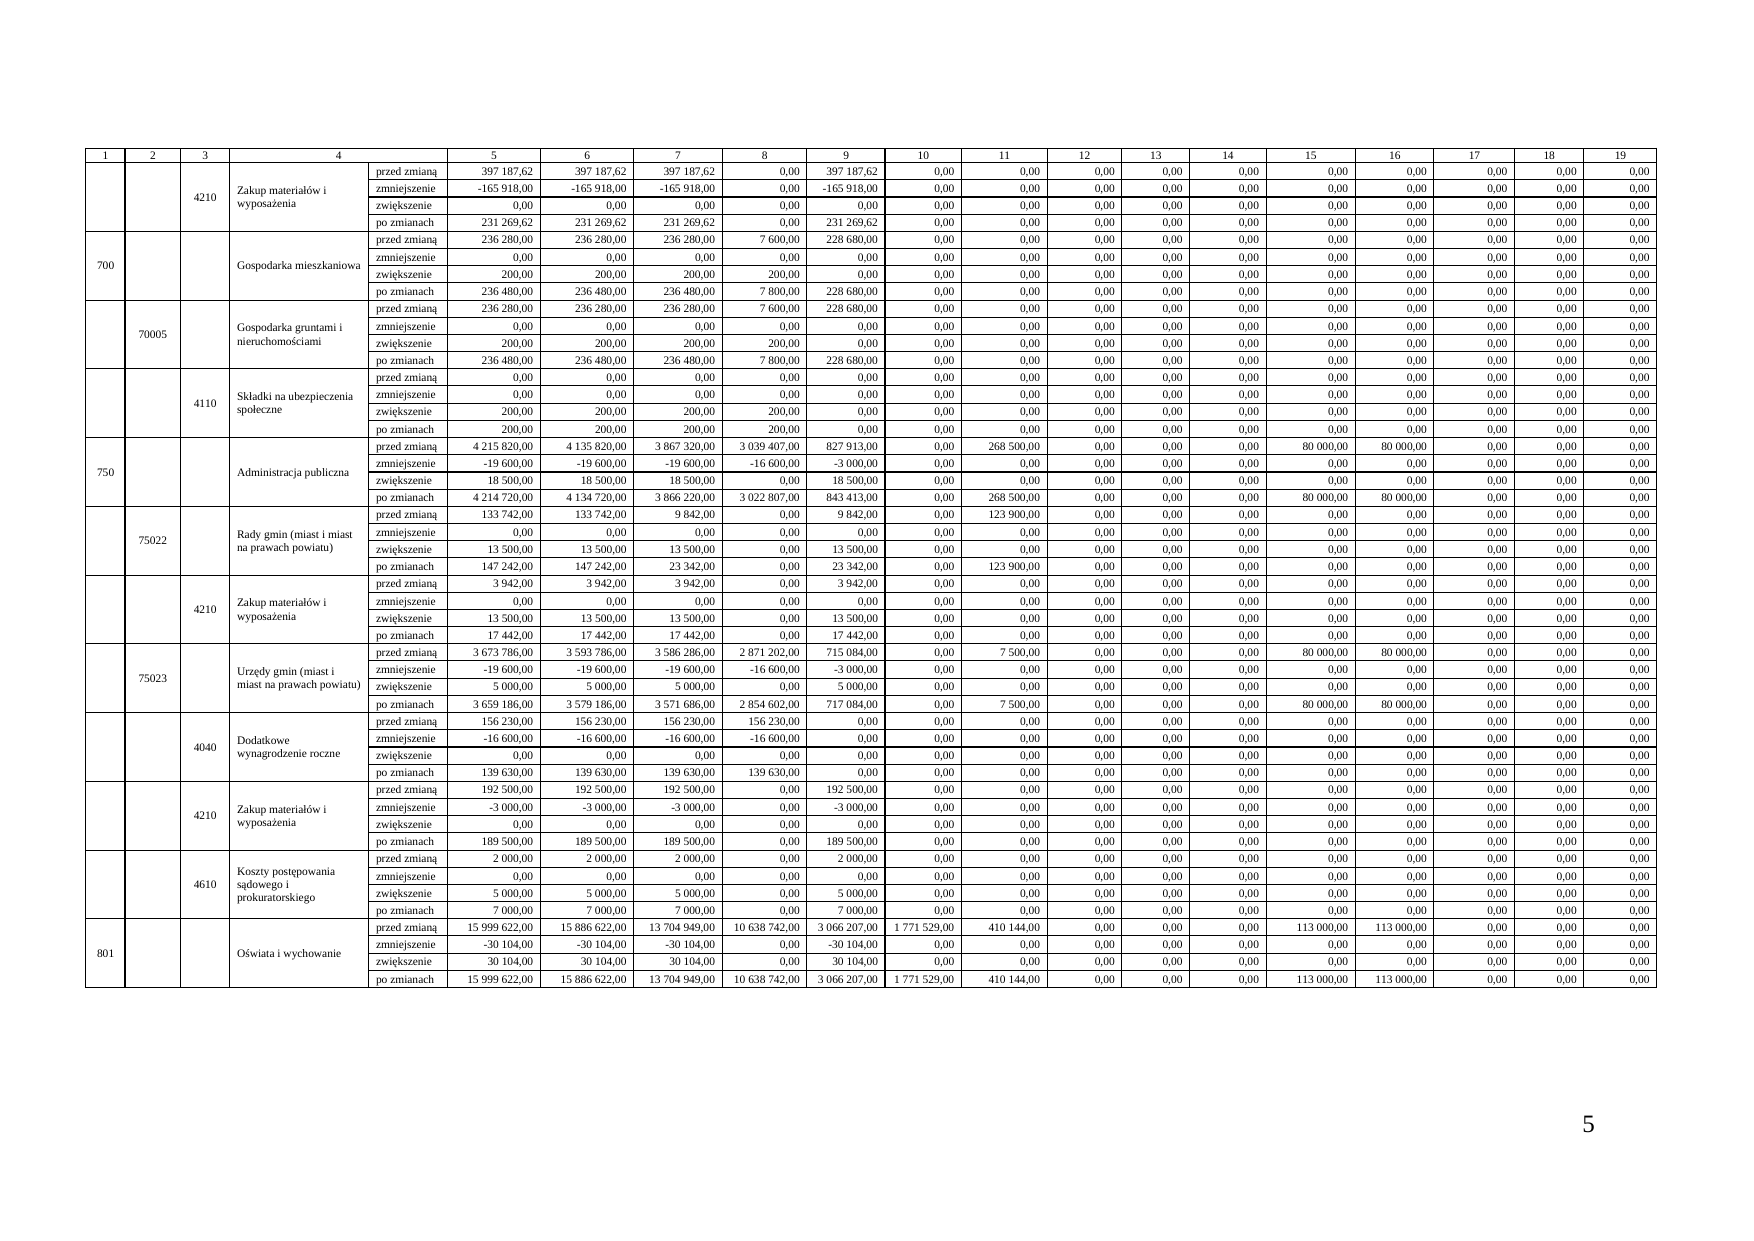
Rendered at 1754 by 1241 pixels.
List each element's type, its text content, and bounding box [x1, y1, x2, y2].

table_cell 0,00 [962, 610, 1047, 626]
table_cell 0,00 [634, 593, 722, 609]
table_cell 0,00 [886, 163, 961, 179]
table_header 6 [541, 149, 633, 162]
table_cell 17 442,00 [807, 627, 884, 643]
table_cell 0,00 [1515, 455, 1583, 471]
table_cell 0,00 [1048, 215, 1121, 231]
table_cell 0,00 [1190, 180, 1266, 196]
table_cell 0,00 [886, 215, 961, 231]
table_cell 0,00 [962, 936, 1047, 953]
table_cell 0,00 [1190, 919, 1266, 935]
table_cell 236 480,00 [541, 283, 633, 299]
table_cell 0,00 [962, 576, 1047, 592]
table_cell 23 342,00 [807, 558, 884, 574]
table_cell 0,00 [1356, 524, 1433, 540]
table_cell 0,00 [1434, 748, 1514, 763]
table_cell 0,00 [886, 421, 961, 437]
table_cell 0,00 [1584, 490, 1656, 506]
table_cell 15 999 622,00 [448, 971, 540, 987]
table_cell Dodatkowe wynagrodzenie roczne [230, 713, 368, 781]
table_cell 0,00 [962, 180, 1047, 196]
table_cell 10 638 742,00 [723, 971, 806, 987]
table_cell 0,00 [1122, 971, 1189, 987]
table_cell 7 500,00 [962, 644, 1047, 660]
table_cell 0,00 [886, 541, 961, 557]
table_cell 0,00 [807, 335, 884, 351]
table_cell 0,00 [1048, 541, 1121, 557]
table_cell 0,00 [962, 782, 1047, 798]
table_cell 0,00 [1048, 799, 1121, 815]
table_cell -30 104,00 [541, 936, 633, 953]
table_cell 0,00 [1048, 318, 1121, 334]
table_cell 0,00 [1190, 748, 1266, 763]
table_cell 189 500,00 [448, 833, 540, 849]
table_cell 0,00 [1584, 816, 1656, 832]
table_cell 0,00 [886, 558, 961, 574]
table_cell 0,00 [1515, 799, 1583, 815]
table_cell 0,00 [1356, 868, 1433, 884]
table_cell -30 104,00 [448, 936, 540, 953]
table_cell 231 269,62 [541, 215, 633, 231]
table_cell 700 [86, 232, 124, 299]
table_cell 0,00 [1267, 713, 1355, 729]
table_cell 0,00 [1190, 438, 1266, 454]
table_cell 0,00 [1434, 369, 1514, 385]
table_cell 189 500,00 [634, 833, 722, 849]
table_cell [126, 851, 180, 918]
table_cell -16 600,00 [634, 730, 722, 746]
table_cell po zmianach [369, 833, 447, 849]
table_cell 0,00 [1122, 507, 1189, 523]
table_cell 0,00 [1122, 386, 1189, 403]
table_cell 0,00 [723, 868, 806, 884]
table_cell zmniejszenie [369, 455, 447, 471]
table_cell przed zmianą [369, 507, 447, 523]
table_cell zwiększenie [369, 610, 447, 626]
table_cell 7 800,00 [723, 352, 806, 368]
table_cell 0,00 [1584, 593, 1656, 609]
table_cell 0,00 [1190, 301, 1266, 317]
table_cell 0,00 [1356, 748, 1433, 763]
table_cell 0,00 [1584, 902, 1656, 918]
table_cell 0,00 [634, 816, 722, 832]
table_cell 0,00 [886, 661, 961, 678]
table_cell 0,00 [1584, 386, 1656, 403]
table_cell 0,00 [1515, 318, 1583, 334]
table_cell [126, 782, 180, 849]
table_cell 0,00 [1515, 713, 1583, 729]
table_cell [86, 782, 124, 849]
table_cell 192 500,00 [448, 782, 540, 798]
table_cell 0,00 [1584, 249, 1656, 265]
table_cell 3 022 807,00 [723, 490, 806, 506]
table_cell 0,00 [807, 198, 884, 213]
table_cell 0,00 [1190, 283, 1266, 299]
table_header 14 [1190, 149, 1266, 162]
table_cell 0,00 [1584, 524, 1656, 540]
table_header 13 [1122, 149, 1189, 162]
table_cell 133 742,00 [541, 507, 633, 523]
table_cell 2 854 602,00 [723, 696, 806, 712]
table_cell 0,00 [1267, 799, 1355, 815]
table_cell -19 600,00 [634, 661, 722, 678]
table_cell zwiększenie [369, 266, 447, 282]
table_cell 0,00 [1122, 301, 1189, 317]
table_cell 236 280,00 [541, 232, 633, 248]
table_cell 9 842,00 [634, 507, 722, 523]
table_cell 0,00 [1048, 524, 1121, 540]
table_cell 228 680,00 [807, 301, 884, 317]
table_cell 0,00 [1434, 386, 1514, 403]
table_cell 0,00 [1122, 816, 1189, 832]
table_cell 0,00 [886, 473, 961, 488]
table_cell 0,00 [1048, 679, 1121, 695]
table_cell 200,00 [634, 421, 722, 437]
table_cell 0,00 [1122, 215, 1189, 231]
table_cell 0,00 [1267, 455, 1355, 471]
table_cell 0,00 [1048, 473, 1121, 488]
table_cell 0,00 [962, 730, 1047, 746]
table_cell 2 000,00 [634, 851, 722, 867]
table_cell -30 104,00 [807, 936, 884, 953]
table_header 2 [126, 149, 180, 162]
table_cell 0,00 [1515, 902, 1583, 918]
table_cell 0,00 [807, 266, 884, 282]
table_cell 0,00 [723, 163, 806, 179]
table_cell 0,00 [1190, 558, 1266, 574]
table_cell 0,00 [962, 661, 1047, 678]
table_cell 0,00 [1434, 696, 1514, 712]
table_cell 0,00 [1434, 473, 1514, 488]
table_header 5 [448, 149, 540, 162]
table_cell 70005 [126, 301, 180, 368]
table_cell -30 104,00 [634, 936, 722, 953]
table_cell 0,00 [1434, 249, 1514, 265]
table_cell 30 104,00 [448, 954, 540, 970]
table_cell 0,00 [1190, 644, 1266, 660]
table_cell 0,00 [723, 198, 806, 213]
table_cell 0,00 [723, 782, 806, 798]
table_cell 0,00 [1122, 421, 1189, 437]
table_cell 200,00 [448, 266, 540, 282]
table_cell 3 942,00 [541, 576, 633, 592]
table_cell 0,00 [1584, 576, 1656, 592]
table_cell [126, 232, 180, 299]
table_cell 0,00 [962, 713, 1047, 729]
table_cell 0,00 [1122, 661, 1189, 678]
table_cell 0,00 [886, 954, 961, 970]
table_cell [86, 507, 124, 574]
table_cell 0,00 [1048, 713, 1121, 729]
table_cell 0,00 [1434, 163, 1514, 179]
table_cell 0,00 [1515, 833, 1583, 849]
table_cell 200,00 [723, 335, 806, 351]
table_cell 0,00 [1122, 473, 1189, 488]
table_cell 410 144,00 [962, 919, 1047, 935]
table_cell 123 900,00 [962, 558, 1047, 574]
table_cell 0,00 [1122, 232, 1189, 248]
table_cell 0,00 [1515, 215, 1583, 231]
table_cell -19 600,00 [541, 455, 633, 471]
table_cell 0,00 [886, 180, 961, 196]
table_cell 0,00 [448, 748, 540, 763]
table_cell [126, 919, 180, 987]
table_cell 0,00 [1048, 180, 1121, 196]
table_cell 0,00 [886, 455, 961, 471]
table_cell 0,00 [1434, 679, 1514, 695]
table_cell 0,00 [886, 816, 961, 832]
table_cell 0,00 [723, 954, 806, 970]
table_cell 0,00 [1356, 215, 1433, 231]
table_cell 0,00 [1434, 198, 1514, 213]
table_cell 0,00 [1584, 661, 1656, 678]
table_cell 236 480,00 [541, 352, 633, 368]
table_cell 0,00 [1515, 198, 1583, 213]
table_cell po zmianach [369, 696, 447, 712]
table_cell 0,00 [1515, 679, 1583, 695]
table_cell 0,00 [723, 541, 806, 557]
table_cell 0,00 [1434, 335, 1514, 351]
table_cell 0,00 [1122, 576, 1189, 592]
table_cell 0,00 [723, 679, 806, 695]
table_cell 0,00 [1434, 455, 1514, 471]
table_cell 397 187,62 [448, 163, 540, 179]
table_cell 0,00 [886, 730, 961, 746]
table_cell 0,00 [1190, 421, 1266, 437]
table_cell 0,00 [1122, 283, 1189, 299]
table_cell 0,00 [886, 885, 961, 901]
table_cell przed zmianą [369, 163, 447, 179]
table_cell 0,00 [807, 369, 884, 385]
table_cell 0,00 [1048, 163, 1121, 179]
table_cell 843 413,00 [807, 490, 884, 506]
table_cell 0,00 [1515, 748, 1583, 763]
table_cell 0,00 [1434, 318, 1514, 334]
table_cell 0,00 [1048, 971, 1121, 987]
table_cell 397 187,62 [634, 163, 722, 179]
table_cell Składki na ubezpieczenia społeczne [230, 369, 368, 437]
table_cell 0,00 [1048, 335, 1121, 351]
table_cell 0,00 [634, 318, 722, 334]
table_cell 0,00 [723, 851, 806, 867]
table_cell 231 269,62 [634, 215, 722, 231]
table_cell 0,00 [1048, 576, 1121, 592]
table_cell 0,00 [1434, 438, 1514, 454]
table_cell 0,00 [1584, 799, 1656, 815]
table_cell 801 [86, 919, 124, 987]
table_cell 0,00 [1515, 885, 1583, 901]
table_cell 0,00 [1190, 541, 1266, 557]
table_cell 0,00 [1190, 369, 1266, 385]
table_cell 228 680,00 [807, 232, 884, 248]
table_cell 0,00 [1048, 610, 1121, 626]
table_cell 0,00 [1190, 661, 1266, 678]
table_cell 10 638 742,00 [723, 919, 806, 935]
table_cell -3 000,00 [634, 799, 722, 815]
table_cell 9 842,00 [807, 507, 884, 523]
table_cell 0,00 [962, 369, 1047, 385]
table_cell 0,00 [1434, 541, 1514, 557]
table_cell 4 134 720,00 [541, 490, 633, 506]
table_cell 4210 [181, 163, 229, 231]
table_cell 3 673 786,00 [448, 644, 540, 660]
table_cell 0,00 [886, 644, 961, 660]
table_cell 0,00 [1356, 902, 1433, 918]
table_cell 0,00 [962, 404, 1047, 420]
table_cell 0,00 [723, 833, 806, 849]
table_cell 0,00 [1515, 524, 1583, 540]
table_cell 0,00 [1122, 335, 1189, 351]
table_cell 0,00 [1584, 558, 1656, 574]
table_cell [86, 576, 124, 643]
table_cell 0,00 [962, 524, 1047, 540]
table_cell 3 066 207,00 [807, 971, 884, 987]
table_cell 80 000,00 [1356, 438, 1433, 454]
table_cell 0,00 [1584, 541, 1656, 557]
table_header 7 [634, 149, 722, 162]
table_cell 0,00 [1190, 198, 1266, 213]
table_cell 80 000,00 [1267, 696, 1355, 712]
table_cell 200,00 [634, 335, 722, 351]
table_cell 0,00 [1048, 644, 1121, 660]
table_cell 0,00 [807, 713, 884, 729]
table_cell 0,00 [1434, 765, 1514, 781]
table_cell 7 600,00 [723, 232, 806, 248]
table_cell 0,00 [1048, 558, 1121, 574]
table_cell 189 500,00 [541, 833, 633, 849]
table_cell 0,00 [1515, 266, 1583, 282]
table_cell 0,00 [1356, 249, 1433, 265]
table_cell 3 586 286,00 [634, 644, 722, 660]
table_cell 0,00 [1048, 198, 1121, 213]
table_cell 0,00 [1356, 386, 1433, 403]
table_cell 0,00 [1356, 198, 1433, 213]
table_cell 0,00 [962, 163, 1047, 179]
table_cell 4210 [181, 576, 229, 643]
table_cell 0,00 [1515, 765, 1583, 781]
table_cell 0,00 [1267, 851, 1355, 867]
table_cell 0,00 [1515, 919, 1583, 935]
table_cell 0,00 [962, 954, 1047, 970]
table_cell 0,00 [962, 301, 1047, 317]
table_cell 0,00 [886, 696, 961, 712]
table_cell 0,00 [962, 266, 1047, 282]
table_cell 0,00 [1267, 369, 1355, 385]
table_cell 0,00 [1267, 576, 1355, 592]
table_cell 0,00 [1434, 404, 1514, 420]
table_cell 0,00 [1356, 232, 1433, 248]
table_cell 0,00 [1356, 627, 1433, 643]
table_cell 0,00 [448, 318, 540, 334]
table_cell [181, 301, 229, 368]
table_cell 0,00 [886, 782, 961, 798]
table_cell 5 000,00 [807, 885, 884, 901]
table_cell 0,00 [1267, 404, 1355, 420]
table_cell -3 000,00 [807, 661, 884, 678]
table_cell 0,00 [1190, 730, 1266, 746]
table_cell 0,00 [1122, 713, 1189, 729]
table_cell 7 600,00 [723, 301, 806, 317]
table_cell 7 800,00 [723, 283, 806, 299]
table_cell [126, 713, 180, 781]
table_cell 0,00 [1267, 833, 1355, 849]
table_cell 0,00 [723, 799, 806, 815]
table_cell 4 214 720,00 [448, 490, 540, 506]
table_cell 0,00 [1048, 593, 1121, 609]
table_cell 0,00 [886, 765, 961, 781]
table_cell [86, 851, 124, 918]
table_cell 0,00 [1434, 851, 1514, 867]
table_cell -165 918,00 [541, 180, 633, 196]
table_cell 0,00 [1190, 885, 1266, 901]
table_cell 80 000,00 [1267, 438, 1355, 454]
table_cell 0,00 [1048, 902, 1121, 918]
table_cell 0,00 [1515, 730, 1583, 746]
table_cell 0,00 [1434, 558, 1514, 574]
table_cell 13 500,00 [807, 541, 884, 557]
table_cell 0,00 [1267, 524, 1355, 540]
table_cell 0,00 [1122, 954, 1189, 970]
table_cell 0,00 [448, 816, 540, 832]
table_cell 0,00 [886, 679, 961, 695]
table_cell 0,00 [962, 868, 1047, 884]
table_cell 23 342,00 [634, 558, 722, 574]
table_cell 0,00 [1267, 730, 1355, 746]
table_cell 0,00 [962, 748, 1047, 763]
table_cell 0,00 [1515, 335, 1583, 351]
table_cell 0,00 [1434, 180, 1514, 196]
table_cell 4210 [181, 782, 229, 849]
table_cell 0,00 [807, 249, 884, 265]
table_cell 0,00 [1584, 215, 1656, 231]
table_cell 0,00 [886, 318, 961, 334]
table_cell 200,00 [723, 266, 806, 282]
table_cell 0,00 [1048, 730, 1121, 746]
table_cell 4040 [181, 713, 229, 781]
table_cell zwiększenie [369, 816, 447, 832]
table_cell 0,00 [1267, 335, 1355, 351]
table_cell 0,00 [1515, 180, 1583, 196]
table_cell 0,00 [886, 610, 961, 626]
table_cell 200,00 [448, 335, 540, 351]
table_cell 0,00 [1048, 249, 1121, 265]
table_cell 3 867 320,00 [634, 438, 722, 454]
table_cell 0,00 [1356, 782, 1433, 798]
table_cell 0,00 [1434, 266, 1514, 282]
table_cell 7 000,00 [634, 902, 722, 918]
table_cell 236 280,00 [448, 301, 540, 317]
table_cell 0,00 [1267, 765, 1355, 781]
table_cell 0,00 [1356, 163, 1433, 179]
table_cell 0,00 [1190, 507, 1266, 523]
table_cell 0,00 [1584, 919, 1656, 935]
table_cell 0,00 [1048, 266, 1121, 282]
table_cell 7 000,00 [807, 902, 884, 918]
table_cell 0,00 [1190, 627, 1266, 643]
table_cell 0,00 [1190, 524, 1266, 540]
table_cell 5 000,00 [448, 679, 540, 695]
table_cell 0,00 [1434, 833, 1514, 849]
table_cell 0,00 [1434, 799, 1514, 815]
table_cell 0,00 [1267, 593, 1355, 609]
table_cell 0,00 [1122, 266, 1189, 282]
table_cell po zmianach [369, 902, 447, 918]
table_cell 0,00 [1048, 661, 1121, 678]
table_cell 0,00 [1122, 679, 1189, 695]
table_cell 0,00 [1122, 524, 1189, 540]
table_cell 18 500,00 [807, 473, 884, 488]
table_cell 231 269,62 [448, 215, 540, 231]
table_cell 0,00 [1584, 455, 1656, 471]
table_cell 0,00 [1190, 163, 1266, 179]
table_cell [181, 507, 229, 574]
table_cell 3 593 786,00 [541, 644, 633, 660]
table_cell 0,00 [1515, 163, 1583, 179]
table_cell 0,00 [541, 593, 633, 609]
table_cell 0,00 [1584, 644, 1656, 660]
table_cell 0,00 [1356, 885, 1433, 901]
table_cell 5 000,00 [541, 679, 633, 695]
table_cell 0,00 [962, 679, 1047, 695]
table_cell 0,00 [1122, 851, 1189, 867]
table_cell 0,00 [1434, 936, 1514, 953]
table_cell 0,00 [634, 748, 722, 763]
table_cell 0,00 [1356, 851, 1433, 867]
table_cell 0,00 [1190, 799, 1266, 815]
table_cell Zakup materiałów i wyposażenia [230, 576, 368, 643]
table_cell 0,00 [1515, 507, 1583, 523]
table_cell 0,00 [1122, 730, 1189, 746]
table_cell 0,00 [1584, 713, 1656, 729]
table_cell [181, 232, 229, 299]
table_cell -19 600,00 [448, 661, 540, 678]
table_cell 156 230,00 [634, 713, 722, 729]
table_cell 3 866 220,00 [634, 490, 722, 506]
table_cell 0,00 [1267, 198, 1355, 213]
table_cell po zmianach [369, 490, 447, 506]
table_cell 3 039 407,00 [723, 438, 806, 454]
table_cell 0,00 [1122, 782, 1189, 798]
table_cell 0,00 [1190, 335, 1266, 351]
table_cell 0,00 [807, 524, 884, 540]
table_cell 0,00 [1048, 919, 1121, 935]
table_cell 0,00 [1356, 369, 1433, 385]
table_cell 0,00 [1434, 782, 1514, 798]
table_cell 0,00 [723, 558, 806, 574]
table_header 10 [886, 149, 961, 162]
table_cell 0,00 [886, 507, 961, 523]
table_cell -16 600,00 [448, 730, 540, 746]
table_cell 0,00 [1434, 627, 1514, 643]
table_cell 13 704 949,00 [634, 971, 722, 987]
table_cell 0,00 [1515, 541, 1583, 557]
table_header 15 [1267, 149, 1355, 162]
table_cell 0,00 [1584, 885, 1656, 901]
table_cell 0,00 [1515, 782, 1583, 798]
table_cell 0,00 [1190, 490, 1266, 506]
table_cell 0,00 [1584, 748, 1656, 763]
table_cell 0,00 [1584, 198, 1656, 213]
table_cell 15 886 622,00 [541, 919, 633, 935]
table_cell 0,00 [1515, 610, 1583, 626]
table_cell 0,00 [886, 369, 961, 385]
table_cell 0,00 [1434, 593, 1514, 609]
table_cell 0,00 [962, 902, 1047, 918]
table_cell 0,00 [807, 816, 884, 832]
table_header 11 [962, 149, 1047, 162]
table_cell 0,00 [723, 936, 806, 953]
table_header 1 [86, 149, 124, 162]
table_cell 0,00 [1434, 902, 1514, 918]
table_cell 0,00 [1515, 644, 1583, 660]
table_cell 0,00 [1267, 627, 1355, 643]
table_cell 200,00 [541, 335, 633, 351]
table_cell 0,00 [1434, 954, 1514, 970]
table_cell 0,00 [1515, 369, 1583, 385]
table_cell 15 886 622,00 [541, 971, 633, 987]
table_cell 0,00 [1122, 833, 1189, 849]
table_cell 0,00 [1190, 593, 1266, 609]
table_cell 0,00 [448, 524, 540, 540]
table_cell 0,00 [1356, 576, 1433, 592]
table_cell przed zmianą [369, 232, 447, 248]
table_cell 0,00 [1434, 524, 1514, 540]
table_cell 2 871 202,00 [723, 644, 806, 660]
table_cell 3 942,00 [807, 576, 884, 592]
table_cell 0,00 [1122, 541, 1189, 557]
table_cell 0,00 [1584, 335, 1656, 351]
table_cell 717 084,00 [807, 696, 884, 712]
table_cell [86, 163, 124, 231]
table_cell po zmianach [369, 421, 447, 437]
table_cell 0,00 [1267, 679, 1355, 695]
table_cell 268 500,00 [962, 438, 1047, 454]
table_cell 0,00 [1515, 868, 1583, 884]
table_cell 13 500,00 [448, 610, 540, 626]
table_cell 0,00 [723, 215, 806, 231]
table_cell 0,00 [634, 386, 722, 403]
table_cell 0,00 [1434, 283, 1514, 299]
table_cell 0,00 [1190, 902, 1266, 918]
table_cell zwiększenie [369, 198, 447, 213]
table_cell 0,00 [886, 335, 961, 351]
table_cell [181, 644, 229, 712]
table_cell 0,00 [1267, 610, 1355, 626]
table_cell 0,00 [1190, 352, 1266, 368]
table_cell 0,00 [1434, 868, 1514, 884]
table_cell 0,00 [1356, 936, 1433, 953]
table_cell 0,00 [1122, 369, 1189, 385]
table_cell 80 000,00 [1356, 644, 1433, 660]
table_cell przed zmianą [369, 919, 447, 935]
table_cell przed zmianą [369, 369, 447, 385]
table_cell 139 630,00 [448, 765, 540, 781]
table_cell 0,00 [634, 198, 722, 213]
table_cell 410 144,00 [962, 971, 1047, 987]
table_cell zmniejszenie [369, 524, 447, 540]
table_cell 0,00 [1048, 765, 1121, 781]
table_cell 0,00 [448, 198, 540, 213]
table_cell 0,00 [1356, 558, 1433, 574]
table_cell 0,00 [1267, 283, 1355, 299]
table_header 9 [807, 149, 884, 162]
table_cell 0,00 [723, 627, 806, 643]
table_cell 0,00 [962, 627, 1047, 643]
table_cell 0,00 [448, 868, 540, 884]
table_cell po zmianach [369, 558, 447, 574]
table_cell 0,00 [886, 438, 961, 454]
table_cell 30 104,00 [634, 954, 722, 970]
table_cell 0,00 [1584, 627, 1656, 643]
table_cell 0,00 [1190, 249, 1266, 265]
table_cell Zakup materiałów i wyposażenia [230, 782, 368, 849]
table_cell 0,00 [1356, 266, 1433, 282]
table_cell 0,00 [1122, 249, 1189, 265]
table_cell 0,00 [962, 421, 1047, 437]
table_cell 0,00 [1267, 163, 1355, 179]
table_cell zmniejszenie [369, 730, 447, 746]
table_cell po zmianach [369, 765, 447, 781]
table_header 8 [723, 149, 806, 162]
table_cell [126, 369, 180, 437]
table_cell 0,00 [1434, 421, 1514, 437]
table_cell 0,00 [886, 868, 961, 884]
table_cell 0,00 [1584, 232, 1656, 248]
table_cell zmniejszenie [369, 936, 447, 953]
table_cell 4610 [181, 851, 229, 918]
table_cell 0,00 [1584, 283, 1656, 299]
table_cell 0,00 [1356, 404, 1433, 420]
table_cell 3 659 186,00 [448, 696, 540, 712]
table_cell [126, 438, 180, 506]
table_cell 0,00 [1584, 318, 1656, 334]
table_cell zmniejszenie [369, 661, 447, 678]
table_cell 0,00 [541, 369, 633, 385]
table_cell 0,00 [1190, 232, 1266, 248]
table_cell 192 500,00 [807, 782, 884, 798]
table_cell 0,00 [1434, 301, 1514, 317]
table_cell 0,00 [962, 352, 1047, 368]
table_cell 0,00 [1356, 352, 1433, 368]
table_cell 0,00 [1584, 610, 1656, 626]
table_cell 0,00 [1434, 507, 1514, 523]
table_cell 113 000,00 [1267, 919, 1355, 935]
table_cell 0,00 [1122, 868, 1189, 884]
table_cell 200,00 [723, 404, 806, 420]
table_cell 0,00 [1048, 696, 1121, 712]
table_cell 0,00 [1356, 799, 1433, 815]
table_cell 0,00 [634, 369, 722, 385]
table_cell -16 600,00 [541, 730, 633, 746]
table_cell 0,00 [886, 232, 961, 248]
table_cell 0,00 [1122, 627, 1189, 643]
table_cell 0,00 [1048, 301, 1121, 317]
table_cell -165 918,00 [448, 180, 540, 196]
table_cell 0,00 [1267, 507, 1355, 523]
table_cell [86, 369, 124, 437]
table_cell zwiększenie [369, 335, 447, 351]
table_cell 0,00 [1584, 936, 1656, 953]
table_cell 236 480,00 [448, 352, 540, 368]
table_cell 0,00 [1356, 661, 1433, 678]
table_cell 0,00 [807, 730, 884, 746]
table_cell 3 942,00 [448, 576, 540, 592]
table_cell 13 500,00 [448, 541, 540, 557]
table_cell 0,00 [541, 318, 633, 334]
table_cell 0,00 [1267, 782, 1355, 798]
table_cell 0,00 [1267, 816, 1355, 832]
table_cell 0,00 [807, 765, 884, 781]
table_cell 0,00 [962, 799, 1047, 815]
table_cell 0,00 [1515, 352, 1583, 368]
table_cell przed zmianą [369, 713, 447, 729]
table_cell 0,00 [1267, 902, 1355, 918]
table_cell po zmianach [369, 971, 447, 987]
table_cell 5 000,00 [541, 885, 633, 901]
table_cell 0,00 [1190, 954, 1266, 970]
table_cell 0,00 [1122, 490, 1189, 506]
table_cell 0,00 [1190, 610, 1266, 626]
table_cell -3 000,00 [541, 799, 633, 815]
table_cell 0,00 [1048, 748, 1121, 763]
table_cell 0,00 [1515, 661, 1583, 678]
table_cell 0,00 [1434, 490, 1514, 506]
table_cell 18 500,00 [634, 473, 722, 488]
table_cell 0,00 [1122, 936, 1189, 953]
table_cell 0,00 [723, 816, 806, 832]
table_cell zwiększenie [369, 954, 447, 970]
table_cell 0,00 [541, 386, 633, 403]
table_cell 17 442,00 [448, 627, 540, 643]
table_cell 0,00 [1356, 610, 1433, 626]
table_cell 0,00 [962, 249, 1047, 265]
table_cell 0,00 [1267, 661, 1355, 678]
table_cell 0,00 [886, 851, 961, 867]
table_cell 0,00 [1356, 473, 1433, 488]
table_cell 0,00 [886, 524, 961, 540]
table_cell 0,00 [1434, 885, 1514, 901]
table_cell 0,00 [1515, 473, 1583, 488]
table_cell przed zmianą [369, 851, 447, 867]
table_cell 0,00 [807, 593, 884, 609]
table_cell 0,00 [1584, 696, 1656, 712]
table_cell 0,00 [723, 524, 806, 540]
table_cell 0,00 [1434, 971, 1514, 987]
table_cell Koszty postępowania sądowego i prokuratorskiego [230, 851, 368, 918]
table_cell zmniejszenie [369, 593, 447, 609]
table_cell 0,00 [1190, 455, 1266, 471]
table_cell 7 500,00 [962, 696, 1047, 712]
table_cell 0,00 [723, 748, 806, 763]
table_cell 0,00 [962, 455, 1047, 471]
table_cell 0,00 [1190, 386, 1266, 403]
table_cell 200,00 [634, 266, 722, 282]
table_cell 30 104,00 [807, 954, 884, 970]
table_cell 3 579 186,00 [541, 696, 633, 712]
table_cell 200,00 [723, 421, 806, 437]
table_cell 4 135 820,00 [541, 438, 633, 454]
table_cell 0,00 [1190, 816, 1266, 832]
table_cell po zmianach [369, 283, 447, 299]
table_cell 0,00 [723, 369, 806, 385]
table_cell 0,00 [1267, 421, 1355, 437]
table_cell 0,00 [1122, 748, 1189, 763]
table_cell -19 600,00 [448, 455, 540, 471]
table_cell -165 918,00 [634, 180, 722, 196]
table_cell 0,00 [807, 868, 884, 884]
table_cell 0,00 [1190, 782, 1266, 798]
table_cell przed zmianą [369, 644, 447, 660]
table_cell 192 500,00 [541, 782, 633, 798]
table_cell zwiększenie [369, 473, 447, 488]
table_header 19 [1584, 149, 1656, 162]
table_cell 0,00 [1048, 421, 1121, 437]
table_cell 0,00 [1584, 404, 1656, 420]
table_cell 200,00 [448, 421, 540, 437]
table_cell 147 242,00 [448, 558, 540, 574]
table_cell 200,00 [448, 404, 540, 420]
table_cell 0,00 [723, 473, 806, 488]
table_cell [86, 301, 124, 368]
table_cell zmniejszenie [369, 868, 447, 884]
table_cell 236 280,00 [448, 232, 540, 248]
table_cell 0,00 [1122, 198, 1189, 213]
table_cell Oświata i wychowanie [230, 919, 368, 987]
table_cell 17 442,00 [634, 627, 722, 643]
table_cell 0,00 [1048, 369, 1121, 385]
table_cell 113 000,00 [1267, 971, 1355, 987]
table_cell 15 999 622,00 [448, 919, 540, 935]
table_cell zmniejszenie [369, 318, 447, 334]
table_cell 0,00 [1584, 180, 1656, 196]
table_cell 200,00 [541, 266, 633, 282]
table_cell 0,00 [886, 627, 961, 643]
table_cell 0,00 [1356, 301, 1433, 317]
table_cell 0,00 [1267, 301, 1355, 317]
table_header 17 [1434, 149, 1514, 162]
table_cell 156 230,00 [448, 713, 540, 729]
table_cell 0,00 [1515, 954, 1583, 970]
table_cell 0,00 [1267, 868, 1355, 884]
table_cell 0,00 [1267, 954, 1355, 970]
table_cell 0,00 [1584, 369, 1656, 385]
table_cell 0,00 [1356, 180, 1433, 196]
table_cell 0,00 [1434, 215, 1514, 231]
table_cell 0,00 [1434, 816, 1514, 832]
table_cell 0,00 [1190, 851, 1266, 867]
table_cell 2 000,00 [807, 851, 884, 867]
table_cell 189 500,00 [807, 833, 884, 849]
table_cell 13 500,00 [807, 610, 884, 626]
table_cell 13 500,00 [541, 541, 633, 557]
table_cell 0,00 [1122, 919, 1189, 935]
table_cell 236 280,00 [541, 301, 633, 317]
table_cell 0,00 [723, 318, 806, 334]
table_cell 139 630,00 [723, 765, 806, 781]
table_cell -3 000,00 [807, 799, 884, 815]
table_cell 827 913,00 [807, 438, 884, 454]
table_cell zwiększenie [369, 404, 447, 420]
table_cell 0,00 [886, 249, 961, 265]
table_cell 0,00 [1434, 730, 1514, 746]
table_cell 0,00 [1048, 885, 1121, 901]
table_cell 0,00 [1190, 679, 1266, 695]
table_cell 0,00 [1356, 833, 1433, 849]
table_cell 0,00 [1190, 713, 1266, 729]
table_cell 3 942,00 [634, 576, 722, 592]
table_cell 133 742,00 [448, 507, 540, 523]
table_cell 0,00 [1356, 455, 1433, 471]
table_cell 5 000,00 [634, 679, 722, 695]
table_cell po zmianach [369, 627, 447, 643]
table_cell 0,00 [962, 232, 1047, 248]
table_cell 0,00 [1356, 954, 1433, 970]
table_cell 0,00 [1434, 576, 1514, 592]
table_cell [86, 713, 124, 781]
table_cell 156 230,00 [541, 713, 633, 729]
table_cell 0,00 [1048, 627, 1121, 643]
table_cell 0,00 [1122, 644, 1189, 660]
table_cell 17 442,00 [541, 627, 633, 643]
table_cell 30 104,00 [541, 954, 633, 970]
table_cell 0,00 [886, 748, 961, 763]
table_cell 0,00 [1048, 283, 1121, 299]
table_cell 0,00 [1267, 936, 1355, 953]
table_cell -165 918,00 [807, 180, 884, 196]
table_header 3 [181, 149, 229, 162]
table_cell 0,00 [1584, 438, 1656, 454]
table_cell 0,00 [448, 386, 540, 403]
table_cell Administracja publiczna [230, 438, 368, 506]
table_cell 0,00 [634, 524, 722, 540]
table_cell zmniejszenie [369, 386, 447, 403]
table_cell 0,00 [1515, 232, 1583, 248]
table_cell 236 480,00 [448, 283, 540, 299]
table_cell 0,00 [807, 318, 884, 334]
table_cell 0,00 [962, 473, 1047, 488]
table_cell 13 500,00 [541, 610, 633, 626]
table_cell 0,00 [1048, 833, 1121, 849]
table_cell 0,00 [807, 421, 884, 437]
table_cell [126, 163, 180, 231]
table_cell 0,00 [1122, 404, 1189, 420]
table_cell 0,00 [886, 833, 961, 849]
table_cell po zmianach [369, 215, 447, 231]
table_cell 0,00 [1267, 215, 1355, 231]
table_cell 0,00 [1356, 335, 1433, 351]
table_cell 0,00 [886, 198, 961, 213]
table_cell 0,00 [634, 868, 722, 884]
table_cell 0,00 [1048, 352, 1121, 368]
table_cell 0,00 [1122, 765, 1189, 781]
table_cell 0,00 [1356, 816, 1433, 832]
table_cell 228 680,00 [807, 352, 884, 368]
table_cell 0,00 [1584, 507, 1656, 523]
table_cell 0,00 [1267, 249, 1355, 265]
table_cell 0,00 [1434, 610, 1514, 626]
table_cell 0,00 [962, 541, 1047, 557]
table_cell zwiększenie [369, 541, 447, 557]
table_cell zmniejszenie [369, 180, 447, 196]
table_cell [126, 576, 180, 643]
table_cell 0,00 [886, 713, 961, 729]
table_cell 0,00 [886, 266, 961, 282]
table_cell 200,00 [541, 421, 633, 437]
table_cell -3 000,00 [807, 455, 884, 471]
table_cell 0,00 [886, 352, 961, 368]
table_cell 0,00 [886, 283, 961, 299]
table_cell 0,00 [1515, 851, 1583, 867]
table_cell 200,00 [634, 404, 722, 420]
table_cell 0,00 [1190, 576, 1266, 592]
table_cell 0,00 [1584, 765, 1656, 781]
table_cell -16 600,00 [723, 455, 806, 471]
table_cell 13 500,00 [634, 610, 722, 626]
table_cell 236 280,00 [634, 301, 722, 317]
table_cell 750 [86, 438, 124, 506]
table_cell 0,00 [1267, 266, 1355, 282]
table_cell 0,00 [1190, 266, 1266, 282]
table_header 12 [1048, 149, 1121, 162]
table_cell 0,00 [1515, 576, 1583, 592]
table_cell 0,00 [1434, 644, 1514, 660]
table_cell 0,00 [807, 748, 884, 763]
table_cell 0,00 [1584, 163, 1656, 179]
table_cell 0,00 [1048, 868, 1121, 884]
table_cell 0,00 [723, 386, 806, 403]
table_cell 0,00 [1584, 851, 1656, 867]
table_cell 147 242,00 [541, 558, 633, 574]
table_cell 113 000,00 [1356, 919, 1433, 935]
table_cell 18 500,00 [541, 473, 633, 488]
table_cell 0,00 [1584, 421, 1656, 437]
table_cell 80 000,00 [1356, 490, 1433, 506]
table_cell 0,00 [1515, 627, 1583, 643]
table_cell 0,00 [448, 593, 540, 609]
table_cell 0,00 [886, 799, 961, 815]
table_cell 0,00 [1267, 318, 1355, 334]
table_cell 3 066 207,00 [807, 919, 884, 935]
table_cell -19 600,00 [541, 661, 633, 678]
table_cell 0,00 [886, 404, 961, 420]
table_cell 0,00 [962, 198, 1047, 213]
table_cell 0,00 [1584, 782, 1656, 798]
table_cell 0,00 [962, 765, 1047, 781]
table_cell 0,00 [1048, 490, 1121, 506]
table_header 16 [1356, 149, 1433, 162]
table_cell 0,00 [1584, 833, 1656, 849]
table_cell 0,00 [1122, 352, 1189, 368]
table_cell 5 000,00 [634, 885, 722, 901]
table_cell Rady gmin (miast i miast na prawach powiatu) [230, 507, 368, 574]
table_cell 0,00 [1048, 936, 1121, 953]
table_cell 1 771 529,00 [886, 919, 961, 935]
table_cell 3 571 686,00 [634, 696, 722, 712]
table_cell 0,00 [1434, 352, 1514, 368]
table_cell przed zmianą [369, 576, 447, 592]
table_cell 268 500,00 [962, 490, 1047, 506]
table_cell 0,00 [1515, 971, 1583, 987]
table_cell 0,00 [1190, 765, 1266, 781]
table_cell 0,00 [1356, 283, 1433, 299]
table_cell 75023 [126, 644, 180, 712]
table_cell 0,00 [1267, 541, 1355, 557]
table_cell 0,00 [1515, 404, 1583, 420]
table_cell 5 000,00 [807, 679, 884, 695]
table_cell zmniejszenie [369, 249, 447, 265]
table_cell 0,00 [886, 386, 961, 403]
table_cell 0,00 [1515, 301, 1583, 317]
table_cell 0,00 [1356, 730, 1433, 746]
table_cell 7 000,00 [448, 902, 540, 918]
table_cell zwiększenie [369, 748, 447, 763]
table_cell 123 900,00 [962, 507, 1047, 523]
table_cell 397 187,62 [807, 163, 884, 179]
table_cell 0,00 [1584, 868, 1656, 884]
table_cell przed zmianą [369, 301, 447, 317]
table_cell 0,00 [1356, 679, 1433, 695]
table_cell 0,00 [1584, 473, 1656, 488]
table_cell -16 600,00 [723, 661, 806, 678]
table_cell Gospodarka mieszkaniowa [230, 232, 368, 299]
table_cell przed zmianą [369, 782, 447, 798]
table_cell 0,00 [886, 593, 961, 609]
table_cell po zmianach [369, 352, 447, 368]
table_cell 0,00 [807, 404, 884, 420]
table_cell 0,00 [1515, 696, 1583, 712]
table_cell 0,00 [1190, 404, 1266, 420]
table_cell 13 500,00 [634, 541, 722, 557]
table_cell 0,00 [962, 283, 1047, 299]
table_cell 5 000,00 [448, 885, 540, 901]
table_cell 0,00 [962, 215, 1047, 231]
table_cell 0,00 [448, 369, 540, 385]
table_cell 80 000,00 [1267, 644, 1355, 660]
table_cell 397 187,62 [541, 163, 633, 179]
table_cell 0,00 [1048, 438, 1121, 454]
table_cell 0,00 [1048, 954, 1121, 970]
table_cell 13 704 949,00 [634, 919, 722, 935]
table_cell 139 630,00 [634, 765, 722, 781]
table_cell 0,00 [1048, 404, 1121, 420]
table_cell 0,00 [723, 610, 806, 626]
table_cell 0,00 [1267, 885, 1355, 901]
table_cell -19 600,00 [634, 455, 722, 471]
table_cell 4110 [181, 369, 229, 437]
table_cell zmniejszenie [369, 799, 447, 815]
table_cell 0,00 [541, 198, 633, 213]
table_cell 0,00 [1584, 730, 1656, 746]
table_cell 0,00 [1190, 868, 1266, 884]
table_header 4 [230, 149, 447, 162]
table_cell [86, 644, 124, 712]
table_cell 192 500,00 [634, 782, 722, 798]
table_cell zwiększenie [369, 679, 447, 695]
table_cell 0,00 [1434, 919, 1514, 935]
table_cell 0,00 [723, 576, 806, 592]
table_cell 0,00 [1048, 507, 1121, 523]
table_cell 80 000,00 [1267, 490, 1355, 506]
table_cell 0,00 [723, 180, 806, 196]
table_cell 0,00 [1267, 558, 1355, 574]
table_cell 228 680,00 [807, 283, 884, 299]
table_cell 0,00 [1190, 696, 1266, 712]
table_cell 80 000,00 [1356, 696, 1433, 712]
table_cell 0,00 [1515, 421, 1583, 437]
table_cell przed zmianą [369, 438, 447, 454]
table_cell 0,00 [1190, 473, 1266, 488]
table_cell 0,00 [1515, 249, 1583, 265]
table_cell 0,00 [1122, 885, 1189, 901]
table_cell Zakup materiałów i wyposażenia [230, 163, 368, 231]
table_cell 0,00 [1190, 936, 1266, 953]
table_cell 0,00 [1584, 352, 1656, 368]
table_cell 0,00 [962, 885, 1047, 901]
table_cell 0,00 [1122, 593, 1189, 609]
table_cell 0,00 [1584, 679, 1656, 695]
table_cell 0,00 [1190, 318, 1266, 334]
table_cell 0,00 [541, 249, 633, 265]
table_cell 0,00 [1122, 558, 1189, 574]
table_cell 715 084,00 [807, 644, 884, 660]
table_cell 200,00 [541, 404, 633, 420]
table_cell 0,00 [886, 902, 961, 918]
table_cell 0,00 [1584, 971, 1656, 987]
table_cell 0,00 [541, 868, 633, 884]
table_cell [181, 438, 229, 506]
table_cell 0,00 [723, 902, 806, 918]
table_cell 0,00 [1048, 386, 1121, 403]
table_cell 0,00 [1356, 541, 1433, 557]
table_cell 0,00 [1048, 782, 1121, 798]
table_cell 0,00 [886, 490, 961, 506]
table_cell 0,00 [1515, 936, 1583, 953]
table_cell 0,00 [1267, 352, 1355, 368]
table_cell 0,00 [1515, 490, 1583, 506]
table_cell 0,00 [1267, 386, 1355, 403]
table_cell 113 000,00 [1356, 971, 1433, 987]
table_cell 0,00 [1122, 163, 1189, 179]
table_cell 18 500,00 [448, 473, 540, 488]
table_cell 0,00 [962, 318, 1047, 334]
table_cell 0,00 [1356, 713, 1433, 729]
table_cell 0,00 [886, 301, 961, 317]
table_cell 236 480,00 [634, 352, 722, 368]
table_cell 0,00 [1190, 971, 1266, 987]
table_cell 2 000,00 [448, 851, 540, 867]
table_cell 0,00 [1434, 232, 1514, 248]
table_cell 0,00 [962, 833, 1047, 849]
table_cell 0,00 [723, 593, 806, 609]
table_cell 0,00 [1515, 283, 1583, 299]
table_cell 0,00 [962, 851, 1047, 867]
table_cell 0,00 [1267, 180, 1355, 196]
table_cell 0,00 [807, 386, 884, 403]
table_cell 0,00 [448, 249, 540, 265]
table_cell 0,00 [541, 524, 633, 540]
table_cell -3 000,00 [448, 799, 540, 815]
table_cell 0,00 [1122, 696, 1189, 712]
table_cell 0,00 [1267, 748, 1355, 763]
table_cell zwiększenie [369, 885, 447, 901]
table_cell 0,00 [723, 249, 806, 265]
table_cell 231 269,62 [807, 215, 884, 231]
table_cell 0,00 [1190, 215, 1266, 231]
table_cell 0,00 [1356, 593, 1433, 609]
table_cell 1 771 529,00 [886, 971, 961, 987]
table_cell 0,00 [634, 249, 722, 265]
table_cell 75022 [126, 507, 180, 574]
table_cell 0,00 [1190, 833, 1266, 849]
table_cell Gospodarka gruntami i nieruchomościami [230, 301, 368, 368]
table_cell 7 000,00 [541, 902, 633, 918]
table_cell 0,00 [1356, 507, 1433, 523]
table_cell 0,00 [886, 576, 961, 592]
table_cell 0,00 [1122, 610, 1189, 626]
table_cell 0,00 [1122, 799, 1189, 815]
table_cell 0,00 [1584, 954, 1656, 970]
table_header 18 [1515, 149, 1583, 162]
table_cell 0,00 [962, 593, 1047, 609]
table_cell 236 280,00 [634, 232, 722, 248]
table_cell -16 600,00 [723, 730, 806, 746]
table_cell 0,00 [1515, 438, 1583, 454]
table_cell 0,00 [1122, 438, 1189, 454]
table_cell 0,00 [962, 816, 1047, 832]
table_cell 0,00 [1434, 661, 1514, 678]
table_cell Urzędy gmin (miast i miast na prawach powiatu) [230, 644, 368, 712]
table_cell 0,00 [1048, 851, 1121, 867]
table_cell 0,00 [1267, 473, 1355, 488]
table_cell 0,00 [1048, 455, 1121, 471]
table_cell 0,00 [723, 885, 806, 901]
table_cell [181, 919, 229, 987]
table_cell 0,00 [962, 335, 1047, 351]
table_cell 2 000,00 [541, 851, 633, 867]
table_cell 0,00 [1515, 386, 1583, 403]
table_cell 0,00 [541, 816, 633, 832]
table_cell 0,00 [1122, 318, 1189, 334]
table_cell 0,00 [1515, 593, 1583, 609]
table_cell 0,00 [1122, 455, 1189, 471]
table_cell 156 230,00 [723, 713, 806, 729]
table_cell 0,00 [886, 936, 961, 953]
table_cell 0,00 [1048, 816, 1121, 832]
table_cell 0,00 [1122, 902, 1189, 918]
table_cell 0,00 [1048, 232, 1121, 248]
table_cell 4 215 820,00 [448, 438, 540, 454]
table_cell 139 630,00 [541, 765, 633, 781]
table_cell 0,00 [541, 748, 633, 763]
table_cell 0,00 [962, 386, 1047, 403]
table_cell 0,00 [1584, 266, 1656, 282]
table_cell 0,00 [1356, 421, 1433, 437]
table_cell 0,00 [723, 507, 806, 523]
table_cell 0,00 [1515, 816, 1583, 832]
table_cell 0,00 [1515, 558, 1583, 574]
table_cell 236 480,00 [634, 283, 722, 299]
table_cell 0,00 [1122, 180, 1189, 196]
table_cell 0,00 [1434, 713, 1514, 729]
table_cell 0,00 [1267, 232, 1355, 248]
table_cell 0,00 [1356, 765, 1433, 781]
table_cell 0,00 [1356, 318, 1433, 334]
table_cell 0,00 [1584, 301, 1656, 317]
